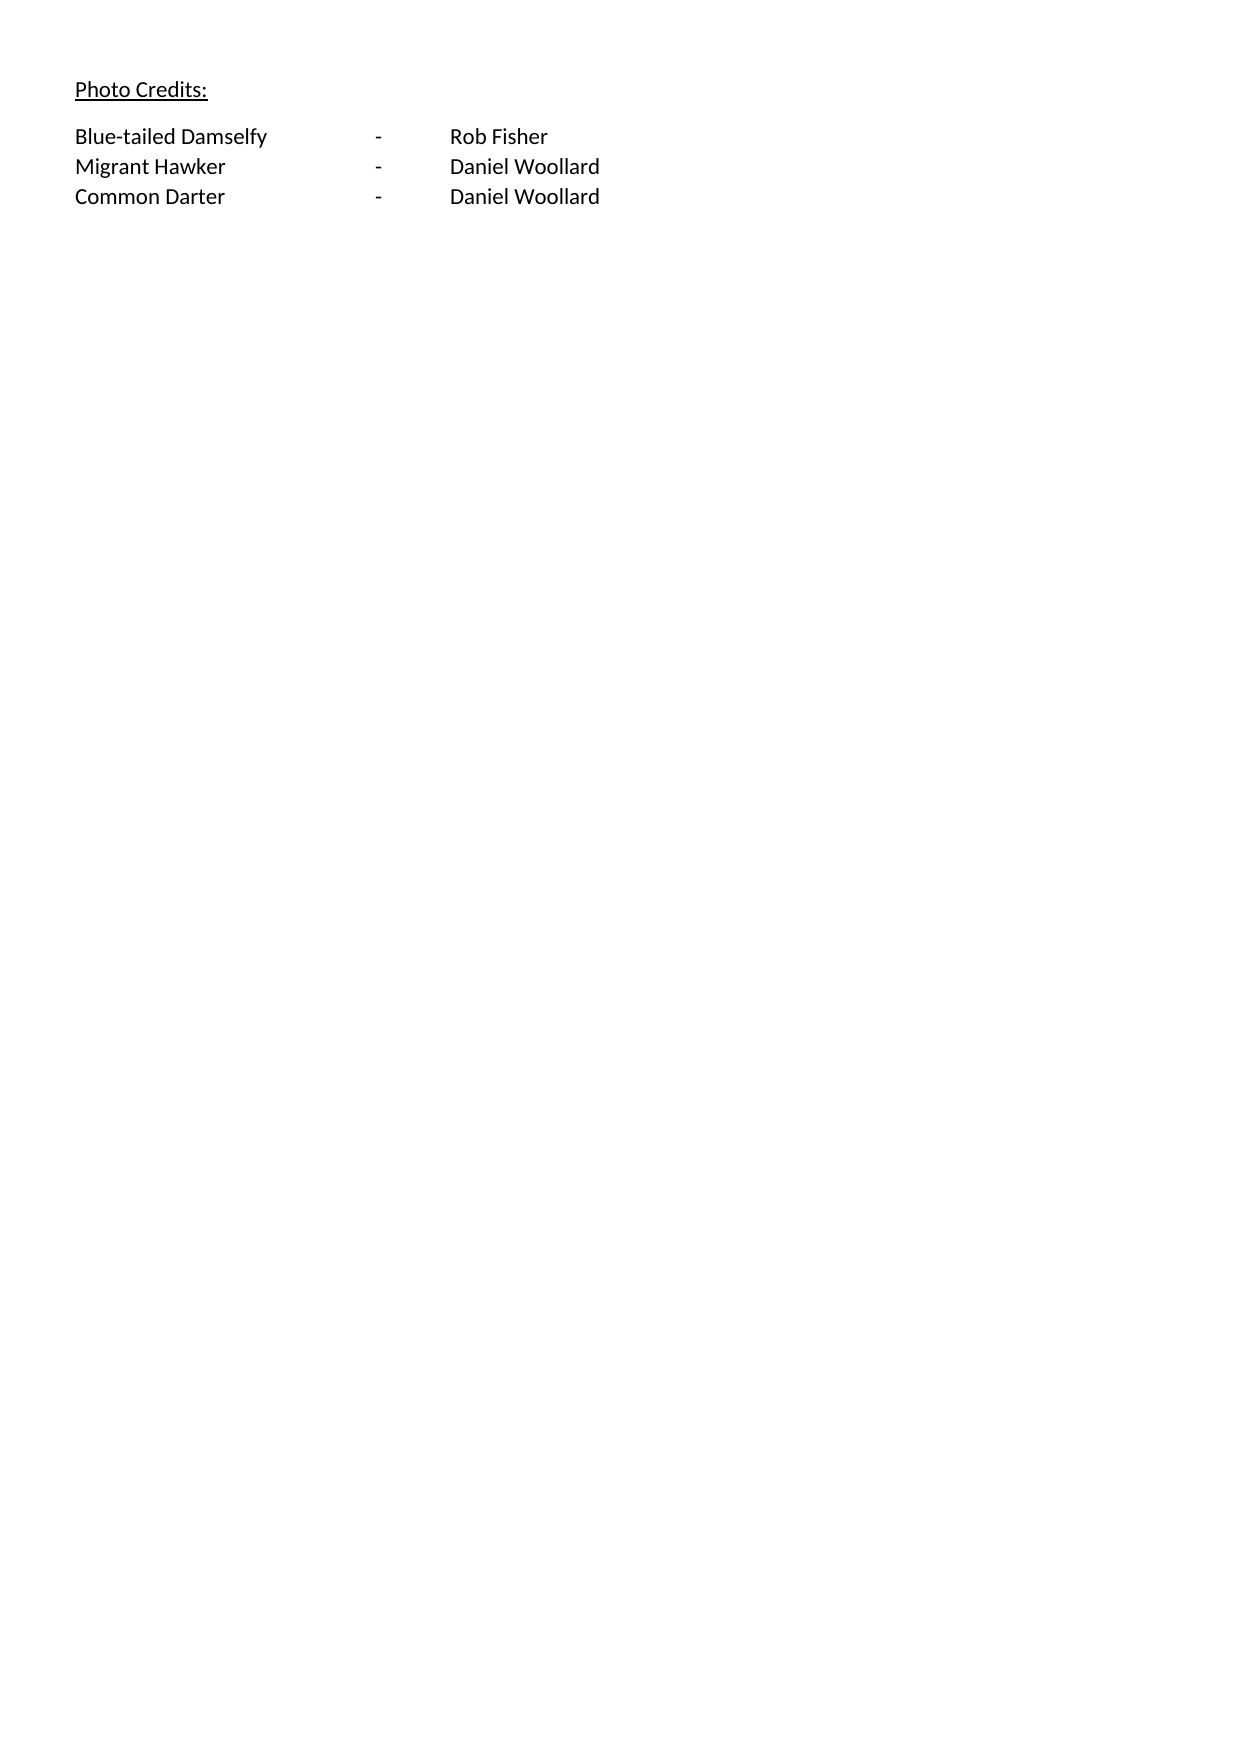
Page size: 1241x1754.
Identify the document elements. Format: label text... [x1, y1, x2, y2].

text Common Darter - Daniel Woollard [75, 182, 1165, 210]
text Migrant Hawker - Daniel Woollard [75, 152, 1165, 180]
text Photo Credits: [75, 75, 1165, 103]
text Blue-tailed Damselfy - Rob Fisher [75, 122, 1165, 150]
